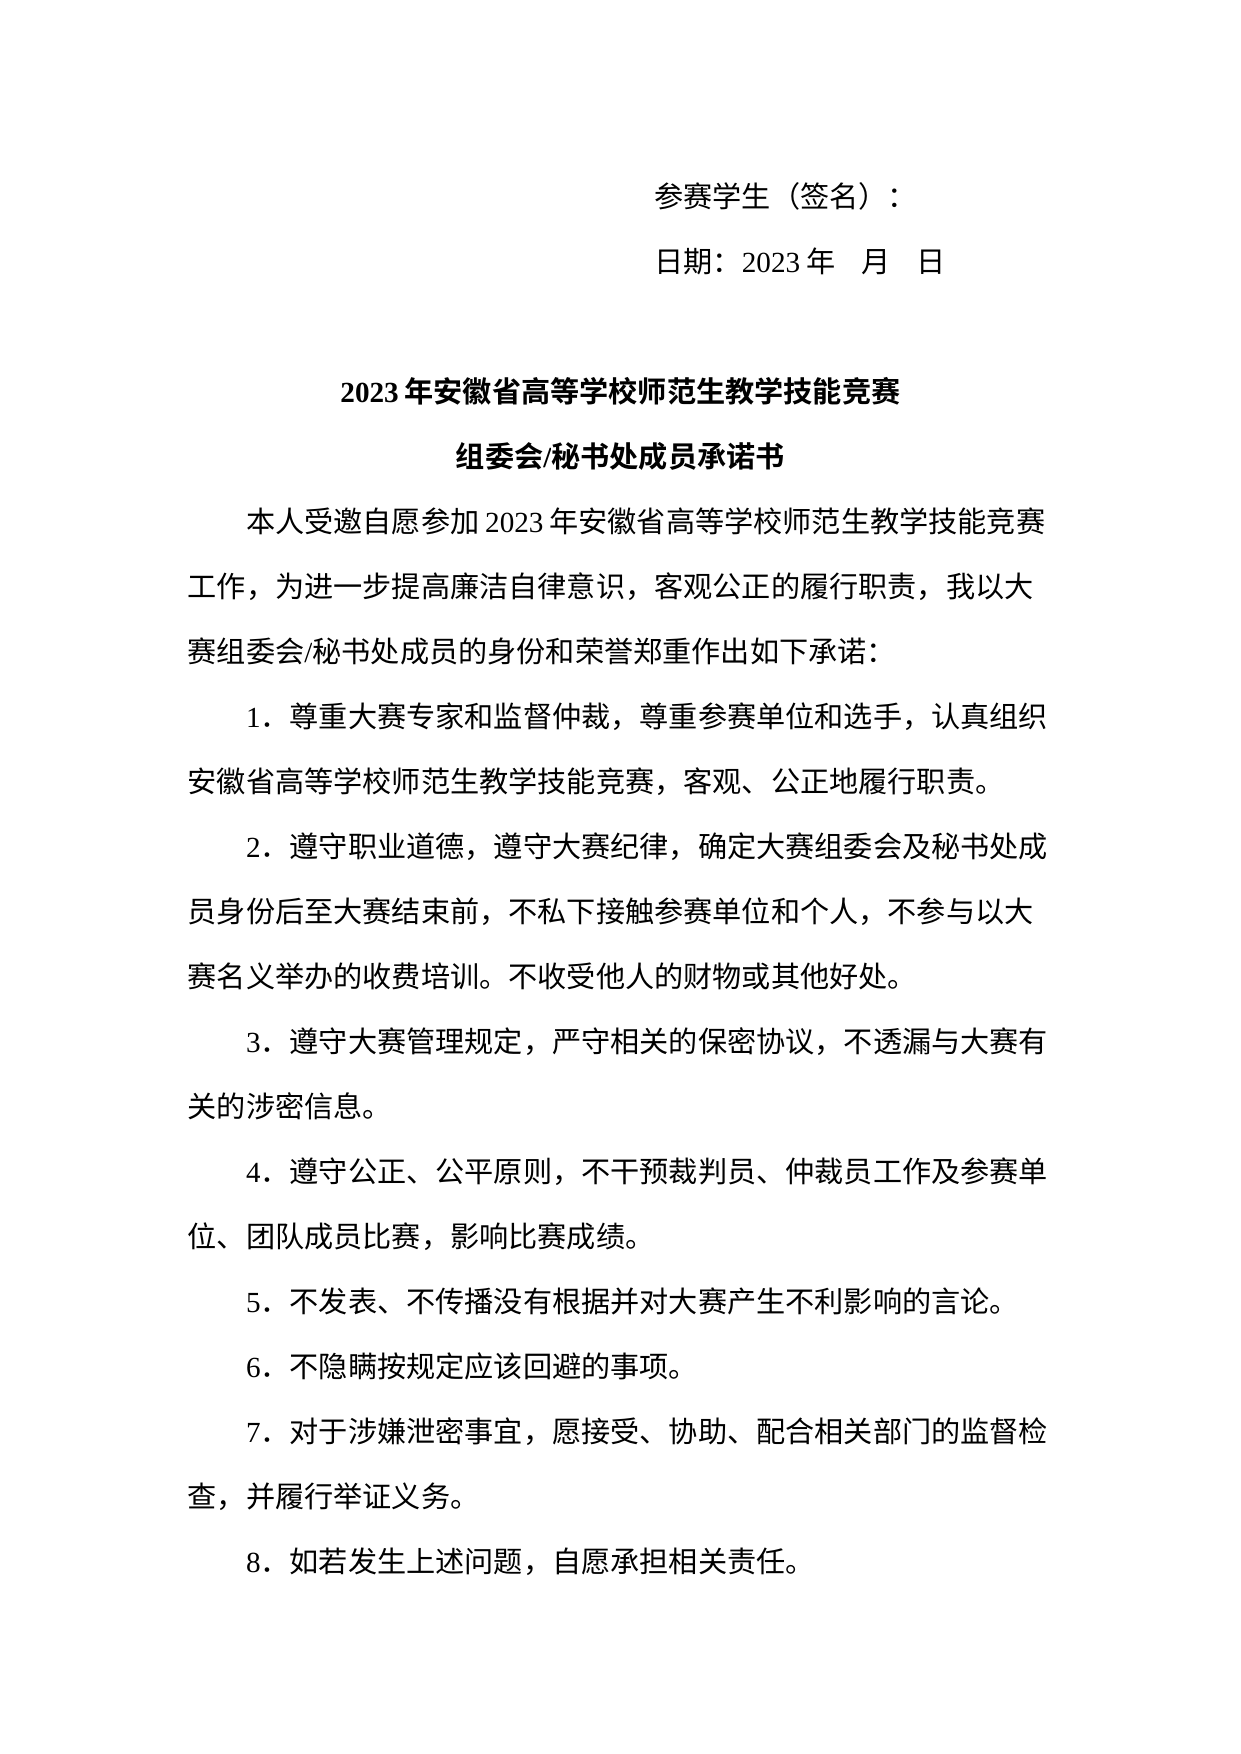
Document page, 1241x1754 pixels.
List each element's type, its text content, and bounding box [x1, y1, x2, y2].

text 3．遵守大赛管理规定，严守相关的保密协议，不透漏与大赛有关的涉密信息。 [187, 1007, 1053, 1137]
text 4．遵守公正、公平原则，不干预裁判员、仲裁员工作及参赛单位、团队成员比赛，影响比赛成绩。 [187, 1137, 1053, 1267]
text 6．不隐瞒按规定应该回避的事项。 [187, 1332, 1053, 1397]
text 日期：2023年 月 日 [187, 227, 1053, 292]
text 5．不发表、不传播没有根据并对大赛产生不利影响的言论。 [187, 1267, 1053, 1332]
text 8．如若发生上述问题，自愿承担相关责任。 [187, 1527, 1053, 1592]
text 2023年安徽省高等学校师范生教学技能竞赛 [187, 357, 1053, 422]
text 参赛学生（签名）： [187, 162, 1053, 227]
text 本人受邀自愿参加2023年安徽省高等学校师范生教学技能竞赛工作，为进一步提高廉洁自律意识，客观公正的履行职责，我以大赛组委会/秘书处成员的身份和荣誉郑重作出如下承诺： [187, 487, 1053, 682]
text 1．尊重大赛专家和监督仲裁，尊重参赛单位和选手，认真组织安徽省高等学校师范生教学技能竞赛，客观、公正地履行职责。 [187, 682, 1053, 812]
text 组委会/秘书处成员承诺书 [187, 422, 1053, 487]
text 2．遵守职业道德，遵守大赛纪律，确定大赛组委会及秘书处成员身份后至大赛结束前，不私下接触参赛单位和个人，不参与以大赛名义举办的收费培训。不收受他人的财物或其他好处。 [187, 812, 1053, 1007]
text 7．对于涉嫌泄密事宜，愿接受、协助、配合相关部门的监督检查，并履行举证义务。 [187, 1397, 1053, 1527]
